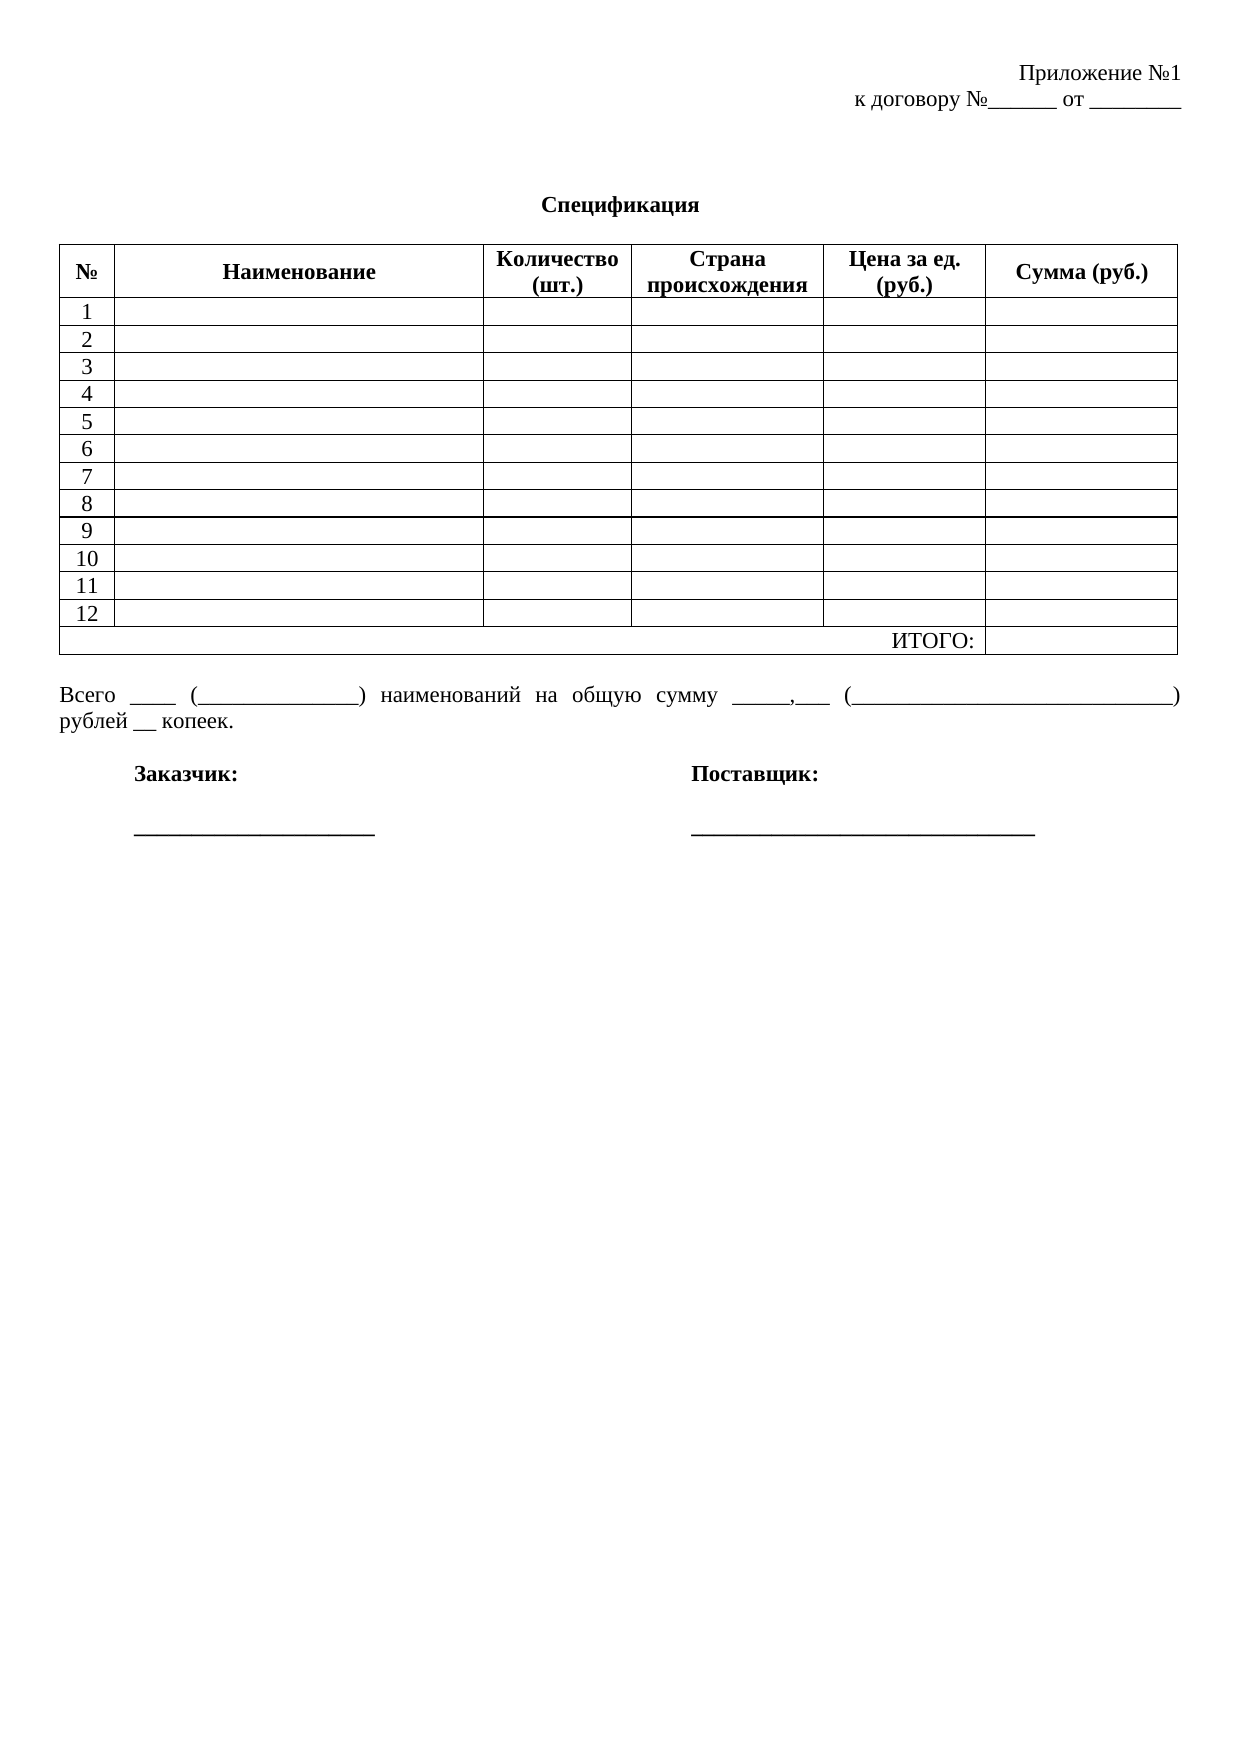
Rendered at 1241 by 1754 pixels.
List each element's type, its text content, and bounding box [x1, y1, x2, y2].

table_cell [632, 518, 823, 544]
table_cell [632, 545, 823, 571]
table_cell [632, 408, 823, 434]
table_cell [115, 545, 483, 571]
table_cell [115, 600, 483, 626]
table_cell [632, 490, 823, 516]
table_cell [824, 353, 985, 379]
table_cell [115, 326, 483, 352]
table_cell [484, 600, 631, 626]
text Спецификация [59, 191, 1181, 217]
table_cell 3 [60, 353, 114, 379]
table_cell 6 [60, 435, 114, 462]
table_cell 12 [60, 600, 114, 626]
table_header Заказчик: _____________________ [64, 760, 621, 839]
table_cell [484, 435, 631, 462]
table_cell [824, 298, 985, 325]
table_header Цена за ед. (руб.) [824, 245, 985, 297]
table_cell [484, 545, 631, 571]
table_cell [484, 518, 631, 544]
table_cell [824, 435, 985, 462]
table_cell [986, 490, 1177, 516]
table_cell [115, 490, 483, 516]
table_header Наименование [115, 245, 483, 297]
table_cell [115, 463, 483, 489]
table_cell [115, 572, 483, 599]
table_cell [115, 298, 483, 325]
table_cell [986, 298, 1177, 325]
table_cell [484, 381, 631, 407]
table_cell 1 [60, 298, 114, 325]
table_cell 5 [60, 408, 114, 434]
table_cell 8 [60, 490, 114, 516]
table_header № [60, 245, 114, 297]
table_cell [115, 353, 483, 379]
table_cell 9 [60, 518, 114, 544]
table_cell [484, 353, 631, 379]
table_cell [115, 518, 483, 544]
table_cell [484, 326, 631, 352]
table_cell [484, 572, 631, 599]
table_cell [986, 545, 1177, 571]
table_cell [986, 353, 1177, 379]
table_cell [824, 545, 985, 571]
table_cell [115, 408, 483, 434]
text Приложение №1 [59, 59, 1181, 85]
table_cell [986, 627, 1177, 653]
table_header Количество (шт.) [484, 245, 631, 297]
table_cell [986, 572, 1177, 599]
table_cell [824, 463, 985, 489]
table_cell [632, 381, 823, 407]
table_cell [115, 435, 483, 462]
table_cell [484, 298, 631, 325]
table_cell [632, 600, 823, 626]
table_cell [824, 572, 985, 599]
text Всего ____ (______________) наименований на общую сумму _____,___ (____________________________) рублей __ копеек. [59, 681, 1181, 733]
table_cell [484, 463, 631, 489]
table_cell 10 [60, 545, 114, 571]
text к договору №______ от ________ [59, 85, 1181, 112]
table_cell [824, 490, 985, 516]
table_cell [632, 353, 823, 379]
table_cell ИТОГО: [60, 627, 985, 653]
table_cell [986, 326, 1177, 352]
table_cell [986, 600, 1177, 626]
table_cell [824, 518, 985, 544]
table_cell [986, 435, 1177, 462]
table_cell [632, 435, 823, 462]
table_cell [986, 463, 1177, 489]
table_cell [824, 381, 985, 407]
table_cell [824, 600, 985, 626]
table_cell [632, 572, 823, 599]
table_cell [632, 326, 823, 352]
table_cell [115, 381, 483, 407]
table_header Сумма (руб.) [986, 245, 1177, 297]
table_cell 4 [60, 381, 114, 407]
table_cell [484, 408, 631, 434]
table_cell [986, 381, 1177, 407]
table_cell 2 [60, 326, 114, 352]
table_cell [632, 463, 823, 489]
table_cell [484, 490, 631, 516]
table_cell [824, 408, 985, 434]
table_cell [824, 326, 985, 352]
table_cell [986, 408, 1177, 434]
table_cell [632, 298, 823, 325]
table_header Поставщик: ______________________________ [621, 760, 1181, 839]
table_cell 7 [60, 463, 114, 489]
table_header Страна происхождения [632, 245, 823, 297]
table_cell [986, 518, 1177, 544]
table_cell 11 [60, 572, 114, 599]
